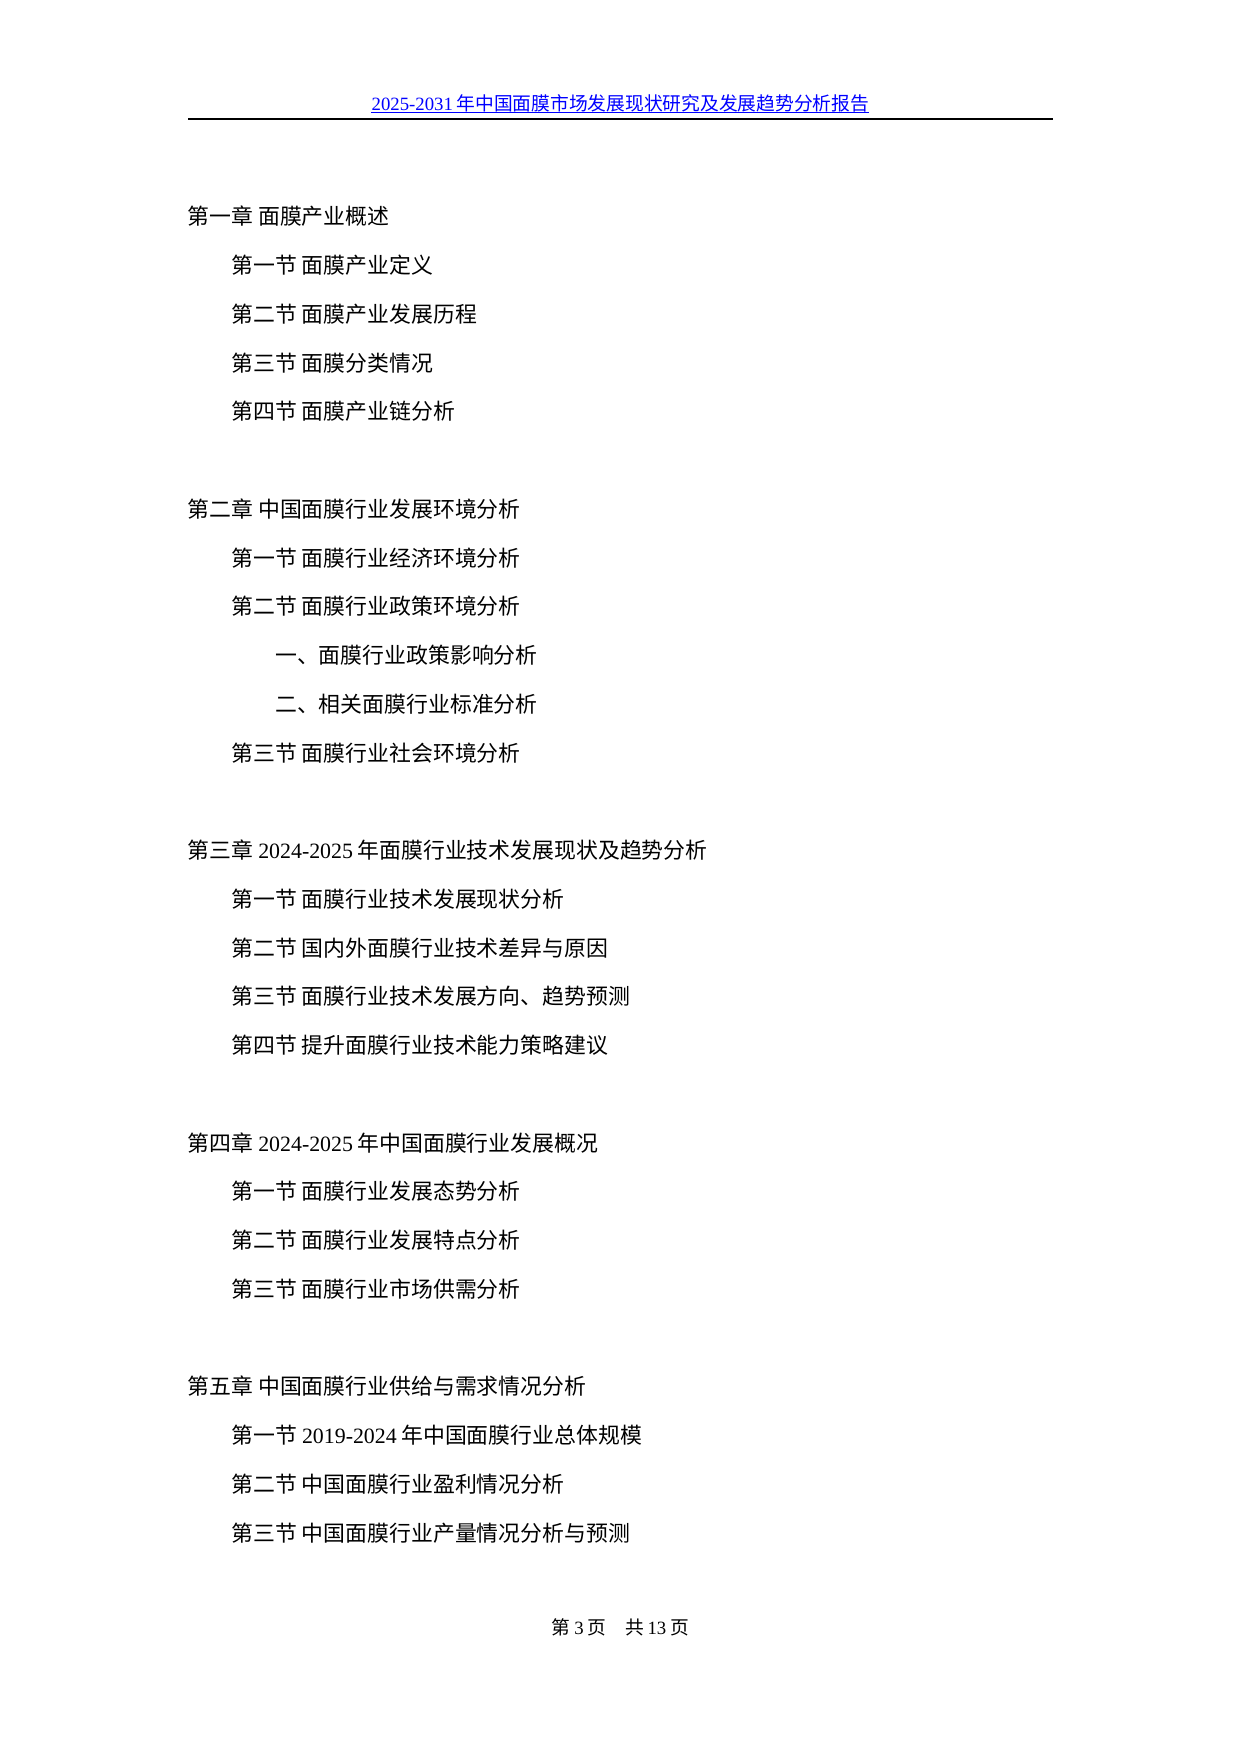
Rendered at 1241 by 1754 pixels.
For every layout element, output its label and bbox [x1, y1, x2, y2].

text [187, 150, 1053, 1548]
